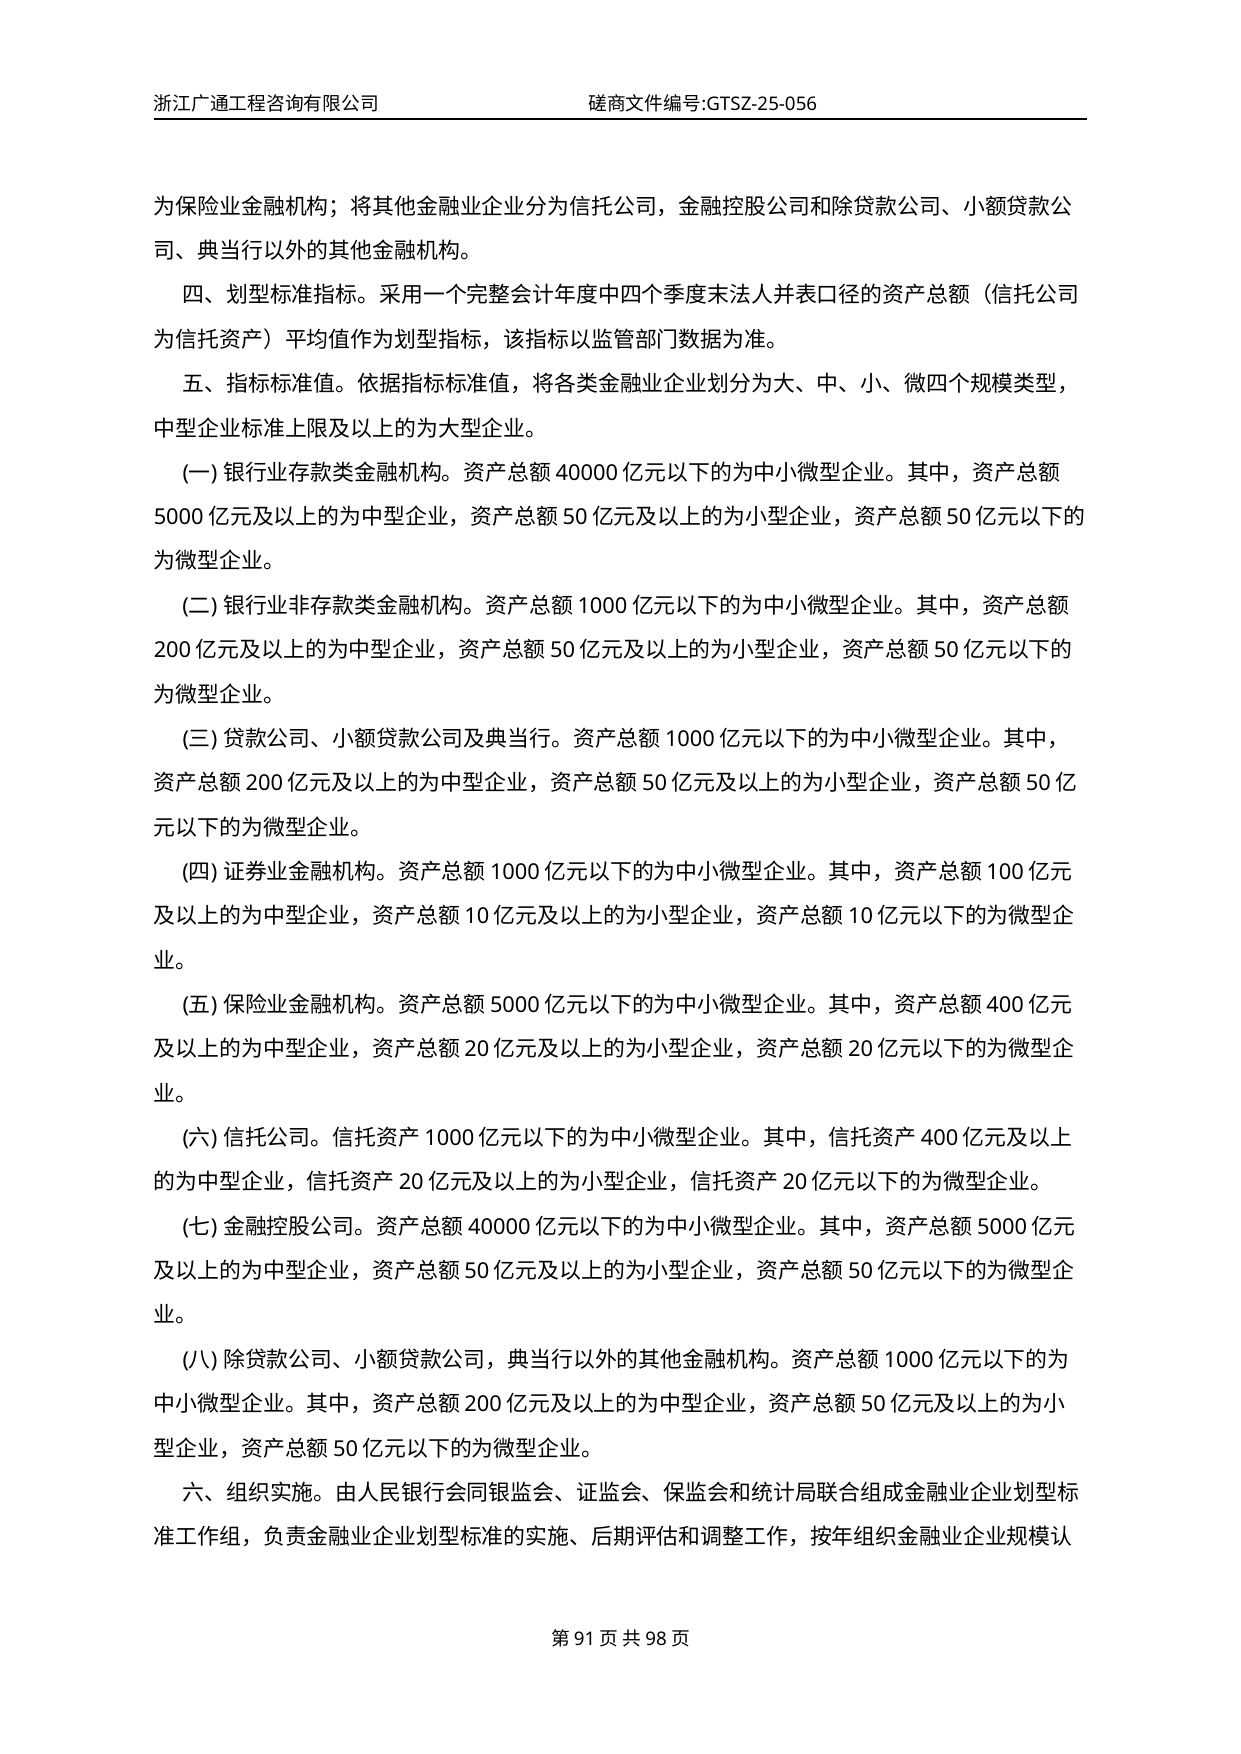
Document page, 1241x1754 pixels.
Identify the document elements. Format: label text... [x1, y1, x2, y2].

text (五) 保险业金融机构。资产总额5000亿元以下的为中小微型企业。其中，资产总额400亿元及以上的为中型企业，资产总额20亿元及以上的为小型企业，资产总额20亿元以下的为微型企业。 [153, 987, 1087, 1107]
text (四) 证券业金融机构。资产总额1000亿元以下的为中小微型企业。其中，资产总额100亿元及以上的为中型企业，资产总额10亿元及以上的为小型企业，资产总额10亿元以下的为微型企业。 [153, 854, 1087, 974]
text (七) 金融控股公司。资产总额40000亿元以下的为中小微型企业。其中，资产总额5000亿元及以上的为中型企业，资产总额50亿元及以上的为小型企业，资产总额50亿元以下的为微型企业。 [153, 1209, 1087, 1329]
text (六) 信托公司。信托资产1000亿元以下的为中小微型企业。其中，信托资产400亿元及以上的为中型企业，信托资产20亿元及以上的为小型企业，信托资产20亿元以下的为微型企业。 [153, 1120, 1087, 1196]
text (二) 银行业非存款类金融机构。资产总额1000亿元以下的为中小微型企业。其中，资产总额200亿元及以上的为中型企业，资产总额50亿元及以上的为小型企业，资产总额50亿元以下的为微型企业。 [153, 588, 1087, 708]
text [153, 189, 1087, 265]
text (三) 贷款公司、小额贷款公司及典当行。资产总额1000亿元以下的为中小微型企业。其中，资产总额200亿元及以上的为中型企业，资产总额50亿元及以上的为小型企业，资产总额50亿元以下的为微型企业。 [153, 721, 1087, 841]
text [153, 1475, 1087, 1551]
text (八) 除贷款公司、小额贷款公司，典当行以外的其他金融机构。资产总额1000亿元以下的为中小微型企业。其中，资产总额200亿元及以上的为中型企业，资产总额50亿元及以上的为小型企业，资产总额50亿元以下的为微型企业。 [153, 1342, 1087, 1462]
text (一) 银行业存款类金融机构。资产总额40000亿元以下的为中小微型企业。其中，资产总额5000亿元及以上的为中型企业，资产总额50亿元及以上的为小型企业，资产总额50亿元以下的为微型企业。 [153, 455, 1087, 575]
text 五、指标标准值。依据指标标准值，将各类金融业企业划分为大、中、小、微四个规模类型，中型企业标准上限及以上的为大型企业。 [153, 366, 1087, 442]
text 四、划型标准指标。采用一个完整会计年度中四个季度末法人并表口径的资产总额（信托公司为信托资产）平均值作为划型指标，该指标以监管部门数据为准。 [153, 277, 1087, 353]
